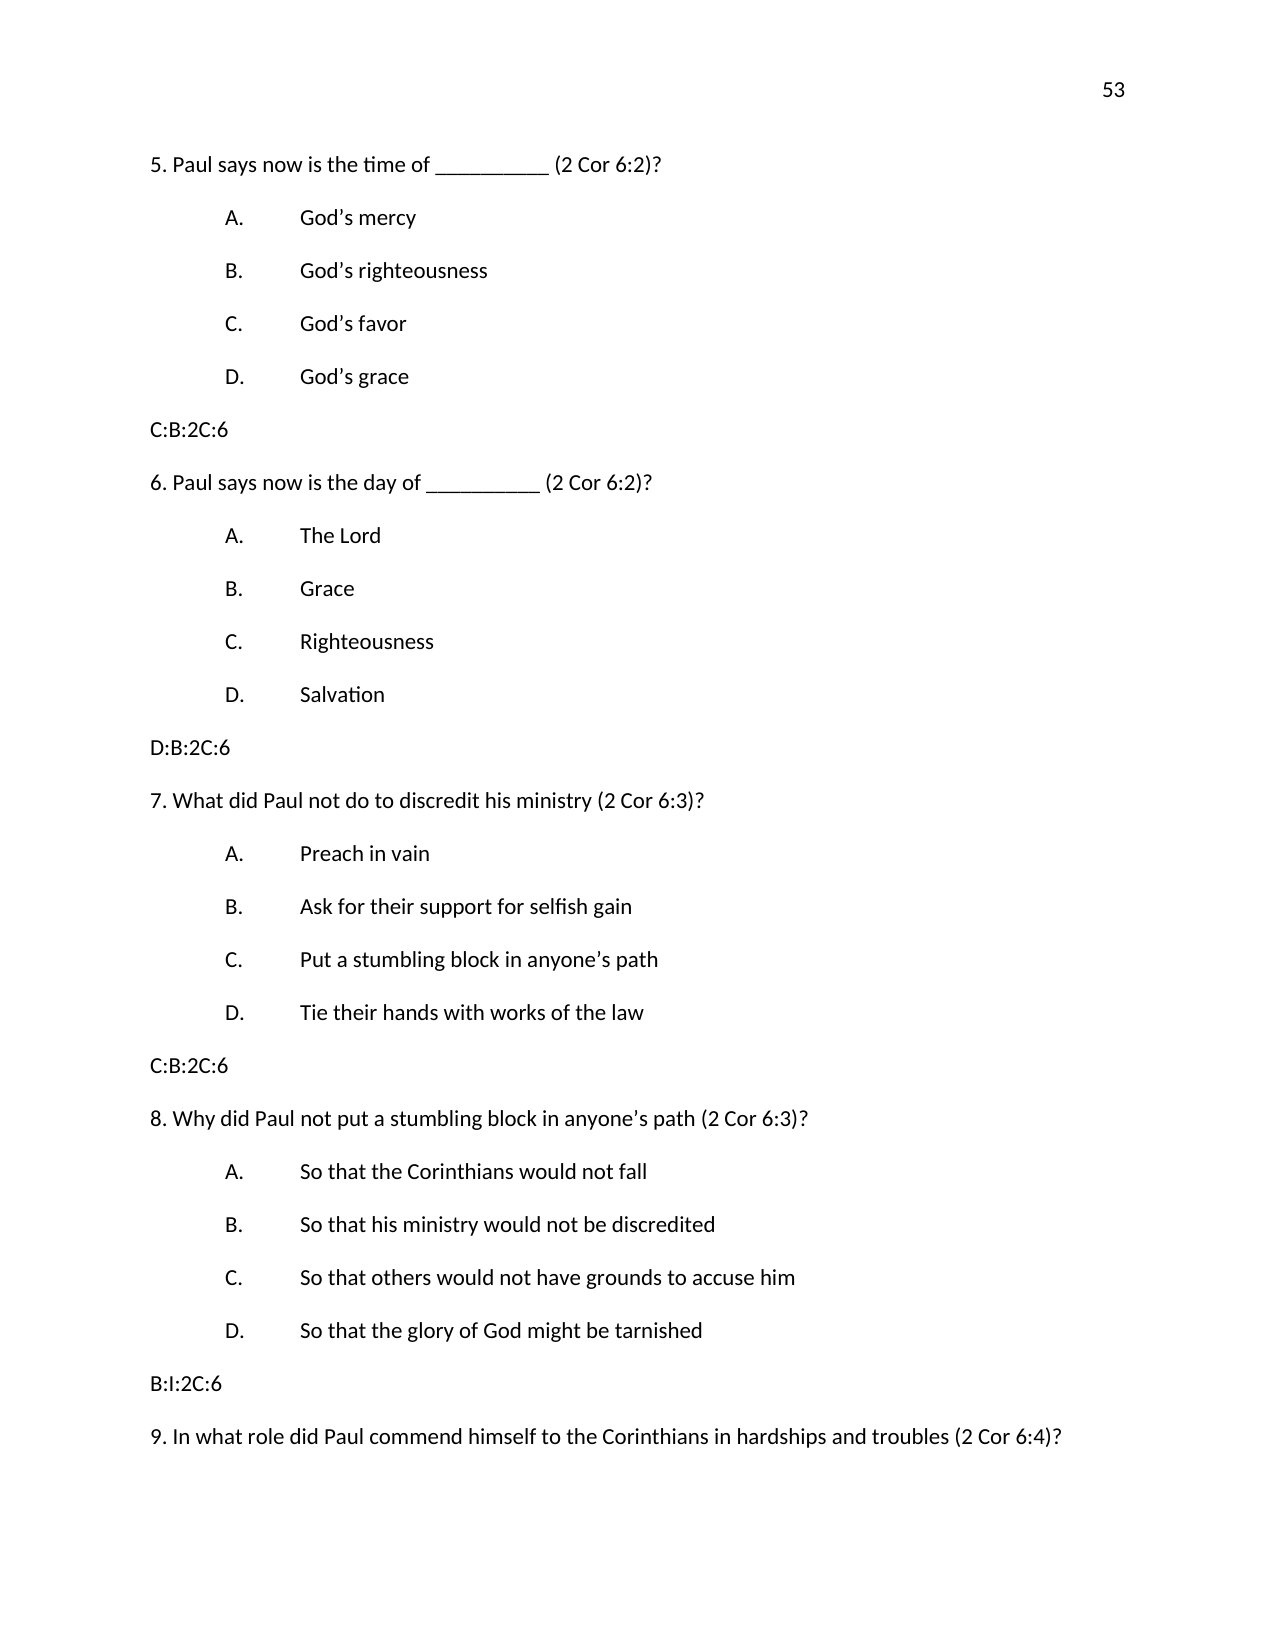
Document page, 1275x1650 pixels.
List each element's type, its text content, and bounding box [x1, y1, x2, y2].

text 6. Paul says now is the day of __________ (2 Cor 6:2)? [150, 468, 1125, 496]
text 5. Paul says now is the time of __________ (2 Cor 6:2)? [150, 150, 1125, 178]
text D. Tie their hands with works of the law [150, 998, 1125, 1026]
text C. Put a stumbling block in anyone’s path [150, 945, 1125, 973]
text 8. Why did Paul not put a stumbling block in anyone’s path (2 Cor 6:3)? [150, 1104, 1125, 1132]
text A. God’s mercy [150, 203, 1125, 231]
text D. Salvation [150, 680, 1125, 708]
text A. So that the Corinthians would not fall [150, 1157, 1125, 1185]
text A. The Lord [150, 521, 1125, 549]
text C. God’s favor [150, 309, 1125, 337]
text D:B:2C:6 [150, 733, 1125, 761]
text B. Grace [150, 574, 1125, 602]
text C:B:2C:6 [150, 1051, 1125, 1079]
text B. Ask for their support for selfish gain [150, 892, 1125, 920]
text C. So that others would not have grounds to accuse him [150, 1263, 1125, 1291]
text D. God’s grace [150, 362, 1125, 390]
text D. So that the glory of God might be tarnished [150, 1316, 1125, 1344]
text B. So that his ministry would not be discredited [150, 1210, 1125, 1238]
text B:I:2C:6 [150, 1369, 1125, 1397]
text C. Righteousness [150, 627, 1125, 655]
text B. God’s righteousness [150, 256, 1125, 284]
text C:B:2C:6 [150, 415, 1125, 443]
text A. Preach in vain [150, 839, 1125, 867]
text 7. What did Paul not do to discredit his ministry (2 Cor 6:3)? [150, 786, 1125, 814]
text 9. In what role did Paul commend himself to the Corinthians in hardships and troubles (2 Cor 6:4)? [150, 1422, 1125, 1451]
